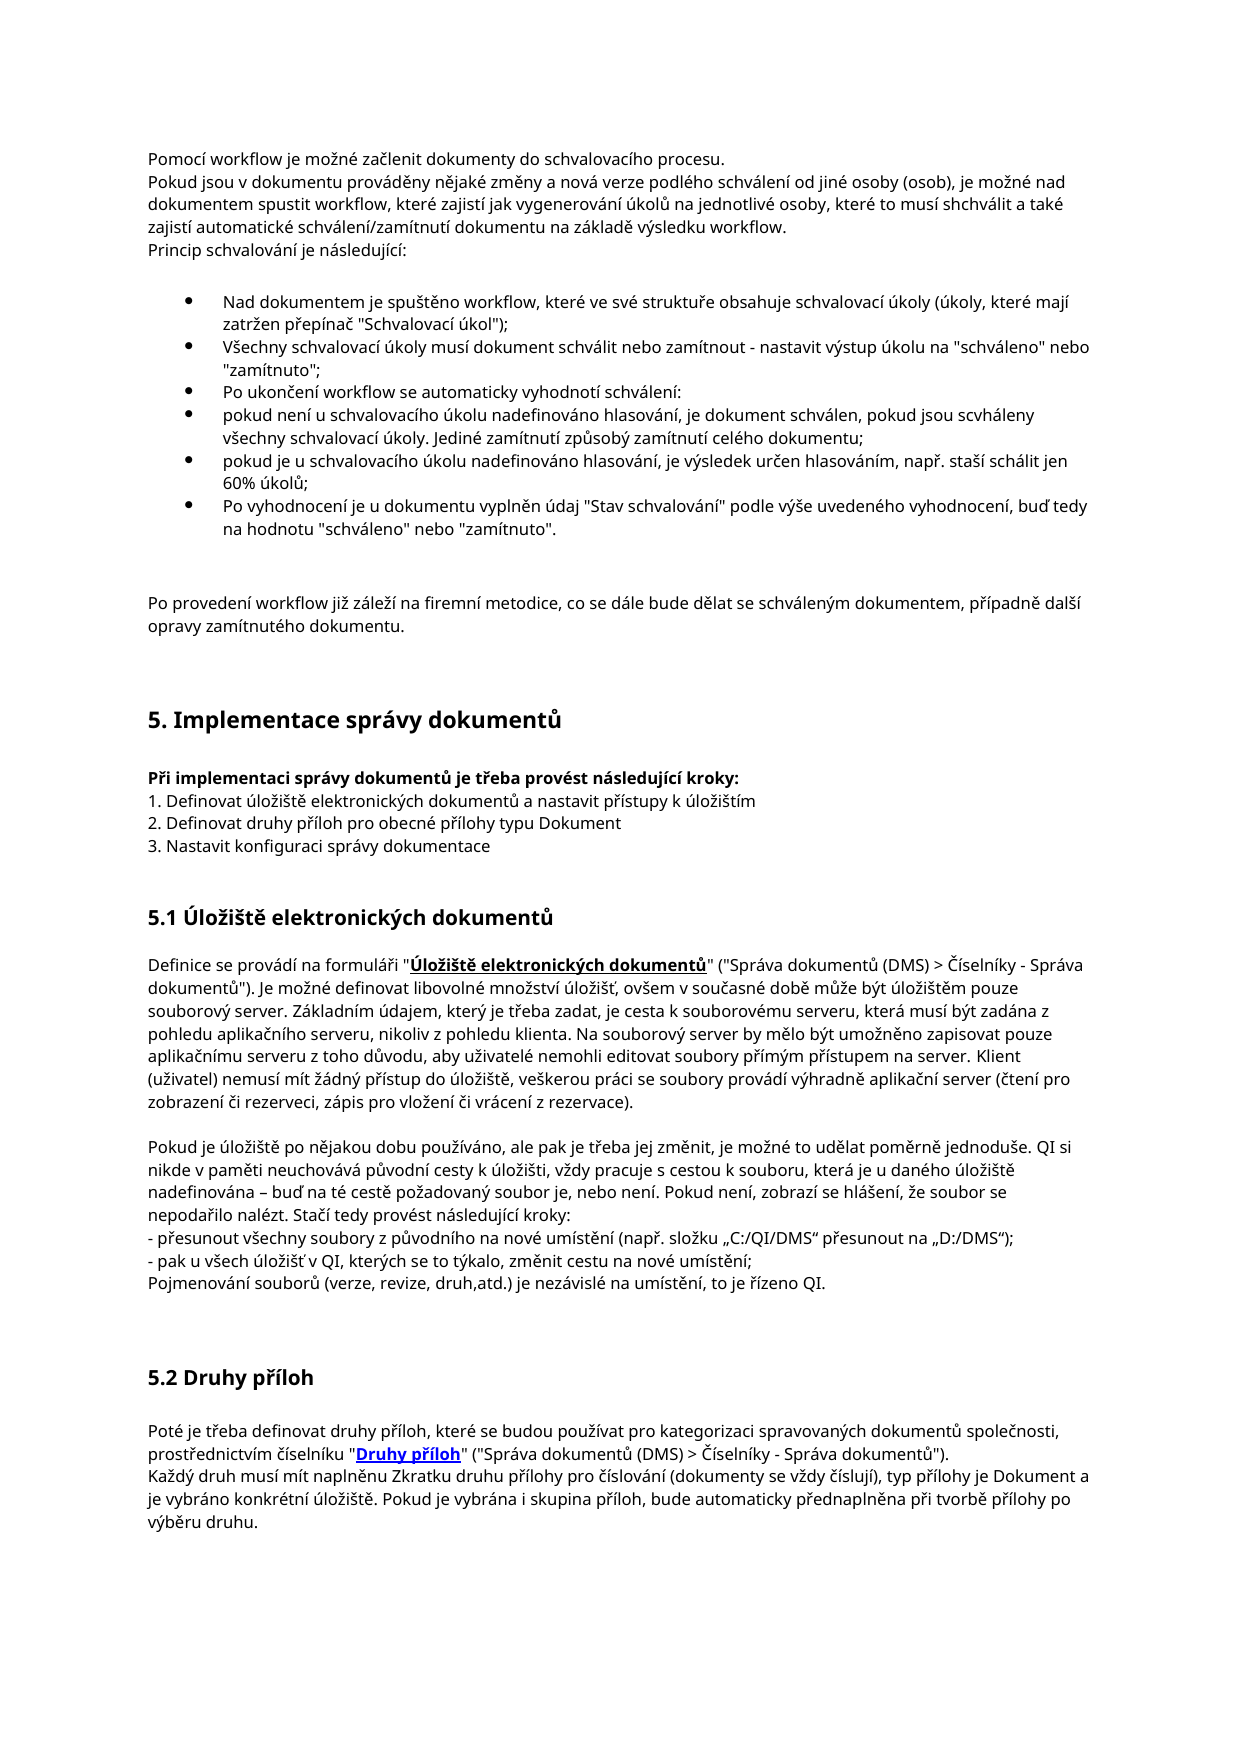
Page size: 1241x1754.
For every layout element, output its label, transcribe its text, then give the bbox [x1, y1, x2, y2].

list Po vyhodnocení je u dokumentu vyplněn údaj "Stav schvalování" podle výše uvedeného vyhodnocení, buď tedy na hodnotu "schváleno" nebo "zamítnuto". [185, 495, 1093, 540]
text 3. Nastavit konfiguraci správy dokumentace [148, 835, 1093, 857]
text Pomocí workflow je možné začlenit dokumenty do schvalovacího procesu. [148, 148, 1093, 170]
text Každý druh musí mít naplněnu Zkratku druhu přílohy pro číslování (dokumenty se vždy číslují), typ přílohy je Dokument a je vybráno konkrétní úložiště. Pokud je vybrána i skupina příloh, bude automaticky přednaplněna při tvorbě přílohy po výběru druhu. [148, 1465, 1093, 1533]
text Po provedení workflow již záleží na firemní metodice, co se dále bude dělat se schváleným dokumentem, případně další opravy zamítnutého dokumentu. [148, 592, 1093, 637]
text Při implementaci správy dokumentů je třeba provést následující kroky: [148, 767, 1093, 789]
text - pak u všech úložišť v QI, kterých se to týkalo, změnit cestu na nové umístění; [148, 1249, 1093, 1272]
list Nad dokumentem je spuštěno workflow, které ve své struktuře obsahuje schvalovací úkoly (úkoly, které mají zatržen přepínač "Schvalovací úkol"); [185, 290, 1093, 336]
list Všechny schvalovací úkoly musí dokument schválit nebo zamítnout - nastavit výstup úkolu na "schváleno" nebo "zamítnuto"; [185, 336, 1093, 381]
text - přesunout všechny soubory z původního na nové umístění (např. složku „C:/QI/DMS“ přesunout na „D:/DMS“); [148, 1226, 1093, 1249]
text 5.1 Úložiště elektronických dokumentů [148, 903, 1093, 931]
text Pokud jsou v dokumentu prováděny nějaké změny a nová verze podlého schválení od jiné osoby (osob), je možné nad dokumentem spustit workflow, které zajistí jak vygenerování úkolů na jednotlivé osoby, které to musí shchválit a také zajistí automatické schválení/zamítnutí dokumentu na základě výsledku workflow. [148, 170, 1093, 238]
text Pojmenování souborů (verze, revize, druh,atd.) je nezávislé na umístění, to je řízeno QI. [148, 1272, 1093, 1294]
text 5. Implementace správy dokumentů [148, 704, 1093, 735]
text Definice se provádí na formuláři "Úložiště elektronických dokumentů" ("Správa dokumentů (DMS) > Číselníky - Správa dokumentů"). Je možné definovat libovolné množství úložišť, ovšem v současné době může být úložištěm pouze souborový server. Základním údajem, který je třeba zadat, je cesta k souborovému serveru, která musí být zadána z pohledu aplikačního serveru, nikoliv z pohledu klienta. Na souborový server by mělo být umožněno zapisovat pouze aplikačnímu serveru z toho důvodu, aby uživatelé nemohli editovat soubory přímým přístupem na server. Klient (uživatel) nemusí mít žádný přístup do úložiště, veškerou práci se soubory provádí výhradně aplikační server (čtení pro zobrazení či rezerveci, zápis pro vložení či vrácení z rezervace). [148, 954, 1093, 1113]
text 2. Definovat druhy příloh pro obecné přílohy typu Dokument [148, 812, 1093, 835]
text 5.2 Druhy příloh [148, 1363, 1093, 1391]
text Princip schvalování je následující: [148, 238, 1093, 261]
text Pokud je úložiště po nějakou dobu používáno, ale pak je třeba jej změnit, je možné to udělat poměrně jednoduše. QI si nikde v paměti neuchovává původní cesty k úložišti, vždy pracuje s cestou k souboru, která je u daného úložiště nadefinována – buď na té cestě požadovaný soubor je, nebo není. Pokud není, zobrazí se hlášení, že soubor se nepodařilo nalézt. Stačí tedy provést následující kroky: [148, 1136, 1093, 1226]
text 1. Definovat úložiště elektronických dokumentů a nastavit přístupy k úložištím [148, 789, 1093, 812]
text Poté je třeba definovat druhy příloh, které se budou používat pro kategorizaci spravovaných dokumentů společnosti, prostřednictvím číselníku "Druhy příloh" ("Správa dokumentů (DMS) > Číselníky - Správa dokumentů"). [148, 1419, 1093, 1465]
list Po ukončení workflow se automaticky vyhodnotí schválení: [185, 381, 1093, 404]
list pokud není u schvalovacího úkolu nadefinováno hlasování, je dokument schválen, pokud jsou scvháleny všechny schvalovací úkoly. Jediné zamítnutí způsobý zamítnutí celého dokumentu; [185, 404, 1093, 449]
list pokud je u schvalovacího úkolu nadefinováno hlasování, je výsledek určen hlasováním, např. staší schálit jen 60% úkolů; [185, 449, 1093, 495]
